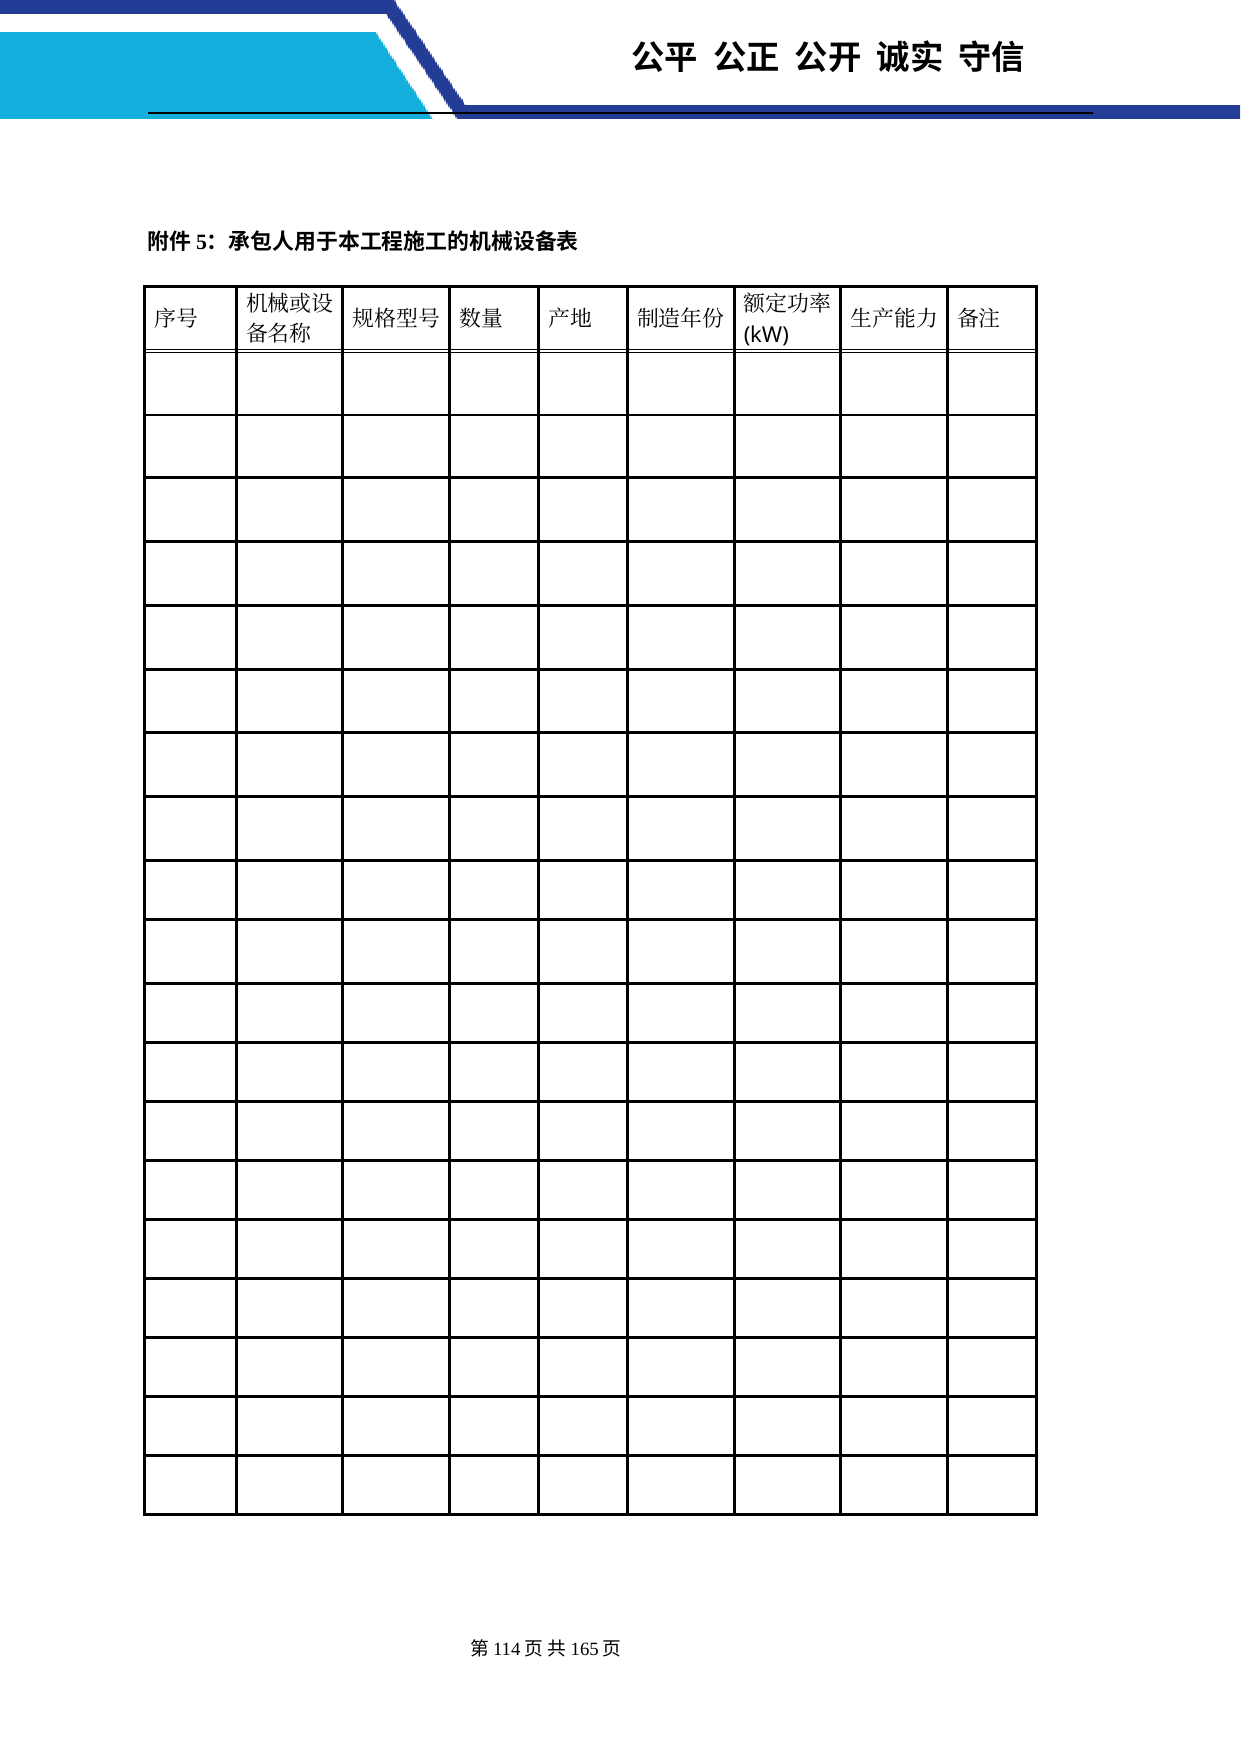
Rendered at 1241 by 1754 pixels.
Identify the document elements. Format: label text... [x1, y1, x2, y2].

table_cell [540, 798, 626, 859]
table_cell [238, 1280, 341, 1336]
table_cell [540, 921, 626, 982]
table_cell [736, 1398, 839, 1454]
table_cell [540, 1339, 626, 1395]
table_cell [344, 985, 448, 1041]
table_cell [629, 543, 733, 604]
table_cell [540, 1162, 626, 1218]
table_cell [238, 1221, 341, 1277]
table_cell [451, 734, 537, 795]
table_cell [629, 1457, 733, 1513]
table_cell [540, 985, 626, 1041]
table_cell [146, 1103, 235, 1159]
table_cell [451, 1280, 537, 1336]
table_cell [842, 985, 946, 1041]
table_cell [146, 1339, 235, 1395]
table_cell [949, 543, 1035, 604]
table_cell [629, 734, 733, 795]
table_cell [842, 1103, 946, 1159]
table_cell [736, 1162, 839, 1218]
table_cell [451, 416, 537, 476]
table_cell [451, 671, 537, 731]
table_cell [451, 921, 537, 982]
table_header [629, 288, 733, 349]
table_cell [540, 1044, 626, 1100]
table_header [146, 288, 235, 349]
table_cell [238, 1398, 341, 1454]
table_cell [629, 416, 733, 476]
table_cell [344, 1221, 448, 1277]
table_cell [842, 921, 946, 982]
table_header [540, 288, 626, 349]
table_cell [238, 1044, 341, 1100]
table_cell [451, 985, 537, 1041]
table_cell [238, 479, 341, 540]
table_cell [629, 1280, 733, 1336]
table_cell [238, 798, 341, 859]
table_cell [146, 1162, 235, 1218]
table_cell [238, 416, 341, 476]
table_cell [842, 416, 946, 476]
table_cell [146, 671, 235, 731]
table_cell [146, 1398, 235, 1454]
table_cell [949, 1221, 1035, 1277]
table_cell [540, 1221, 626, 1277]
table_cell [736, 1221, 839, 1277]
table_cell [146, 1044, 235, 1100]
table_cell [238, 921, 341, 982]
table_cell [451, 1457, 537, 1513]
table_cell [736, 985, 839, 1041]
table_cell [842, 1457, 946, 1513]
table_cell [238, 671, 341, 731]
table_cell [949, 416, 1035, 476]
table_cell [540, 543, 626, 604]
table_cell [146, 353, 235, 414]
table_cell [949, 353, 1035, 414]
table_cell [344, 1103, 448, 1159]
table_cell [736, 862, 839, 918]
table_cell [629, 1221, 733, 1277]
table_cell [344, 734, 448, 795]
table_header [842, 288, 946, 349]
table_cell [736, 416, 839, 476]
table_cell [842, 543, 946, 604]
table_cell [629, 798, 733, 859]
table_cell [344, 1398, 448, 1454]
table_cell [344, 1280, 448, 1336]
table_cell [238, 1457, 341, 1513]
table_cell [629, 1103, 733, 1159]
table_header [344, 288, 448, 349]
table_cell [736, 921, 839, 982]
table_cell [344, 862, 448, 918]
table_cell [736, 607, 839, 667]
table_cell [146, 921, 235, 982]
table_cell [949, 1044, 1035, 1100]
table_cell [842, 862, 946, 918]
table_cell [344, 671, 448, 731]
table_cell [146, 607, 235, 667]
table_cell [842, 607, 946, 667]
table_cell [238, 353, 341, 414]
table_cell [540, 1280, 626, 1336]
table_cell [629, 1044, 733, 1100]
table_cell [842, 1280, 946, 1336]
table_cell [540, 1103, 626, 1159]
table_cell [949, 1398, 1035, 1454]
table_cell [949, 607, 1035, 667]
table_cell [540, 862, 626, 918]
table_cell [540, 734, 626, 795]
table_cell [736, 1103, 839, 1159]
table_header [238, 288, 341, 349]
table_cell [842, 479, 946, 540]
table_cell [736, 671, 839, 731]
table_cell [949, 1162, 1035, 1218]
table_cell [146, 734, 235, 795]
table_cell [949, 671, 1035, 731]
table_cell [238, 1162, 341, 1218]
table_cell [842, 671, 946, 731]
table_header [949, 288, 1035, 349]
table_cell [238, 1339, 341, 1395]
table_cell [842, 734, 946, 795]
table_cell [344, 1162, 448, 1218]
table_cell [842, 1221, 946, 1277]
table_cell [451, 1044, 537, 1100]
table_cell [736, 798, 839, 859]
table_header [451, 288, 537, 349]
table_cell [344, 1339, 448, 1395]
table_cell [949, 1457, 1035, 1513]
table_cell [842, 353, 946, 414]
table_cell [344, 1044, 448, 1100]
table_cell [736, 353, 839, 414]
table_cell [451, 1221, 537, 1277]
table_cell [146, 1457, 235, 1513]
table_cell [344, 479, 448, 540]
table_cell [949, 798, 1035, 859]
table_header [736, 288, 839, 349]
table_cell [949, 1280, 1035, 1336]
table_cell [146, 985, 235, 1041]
picture [0, 0, 1241, 119]
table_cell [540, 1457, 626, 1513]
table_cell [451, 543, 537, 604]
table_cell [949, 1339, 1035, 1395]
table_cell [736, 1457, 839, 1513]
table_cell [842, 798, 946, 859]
text 附件5：承包人用于本工程施工的机械设备表 [148, 209, 1093, 270]
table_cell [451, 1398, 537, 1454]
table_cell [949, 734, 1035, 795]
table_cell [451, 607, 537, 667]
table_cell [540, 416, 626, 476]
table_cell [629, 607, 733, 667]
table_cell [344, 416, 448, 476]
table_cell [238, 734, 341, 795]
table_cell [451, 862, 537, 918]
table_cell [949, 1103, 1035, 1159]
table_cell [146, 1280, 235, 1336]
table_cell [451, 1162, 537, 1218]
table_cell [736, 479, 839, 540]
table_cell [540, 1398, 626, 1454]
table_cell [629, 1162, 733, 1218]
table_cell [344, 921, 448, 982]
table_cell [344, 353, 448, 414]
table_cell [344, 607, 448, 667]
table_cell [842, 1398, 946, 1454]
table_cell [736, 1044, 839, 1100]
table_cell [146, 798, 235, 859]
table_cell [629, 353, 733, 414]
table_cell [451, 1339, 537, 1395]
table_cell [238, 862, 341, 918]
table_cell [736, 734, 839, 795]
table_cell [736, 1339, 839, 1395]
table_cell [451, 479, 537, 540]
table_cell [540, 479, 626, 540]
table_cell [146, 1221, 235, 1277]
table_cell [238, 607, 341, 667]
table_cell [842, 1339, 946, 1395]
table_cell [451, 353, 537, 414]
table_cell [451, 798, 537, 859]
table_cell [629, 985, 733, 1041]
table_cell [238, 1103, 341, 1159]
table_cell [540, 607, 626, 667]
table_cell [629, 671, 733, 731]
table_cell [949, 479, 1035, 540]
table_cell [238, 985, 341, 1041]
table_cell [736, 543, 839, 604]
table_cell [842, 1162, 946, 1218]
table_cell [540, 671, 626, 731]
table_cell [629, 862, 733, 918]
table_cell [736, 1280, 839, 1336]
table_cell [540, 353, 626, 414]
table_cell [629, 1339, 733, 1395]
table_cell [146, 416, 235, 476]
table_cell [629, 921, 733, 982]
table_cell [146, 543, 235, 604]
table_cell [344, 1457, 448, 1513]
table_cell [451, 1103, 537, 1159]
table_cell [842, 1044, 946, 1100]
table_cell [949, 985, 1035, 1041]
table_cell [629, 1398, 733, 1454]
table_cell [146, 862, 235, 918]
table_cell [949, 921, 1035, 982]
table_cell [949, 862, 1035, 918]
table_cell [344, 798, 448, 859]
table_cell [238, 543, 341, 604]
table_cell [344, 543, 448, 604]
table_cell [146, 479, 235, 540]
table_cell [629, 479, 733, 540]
